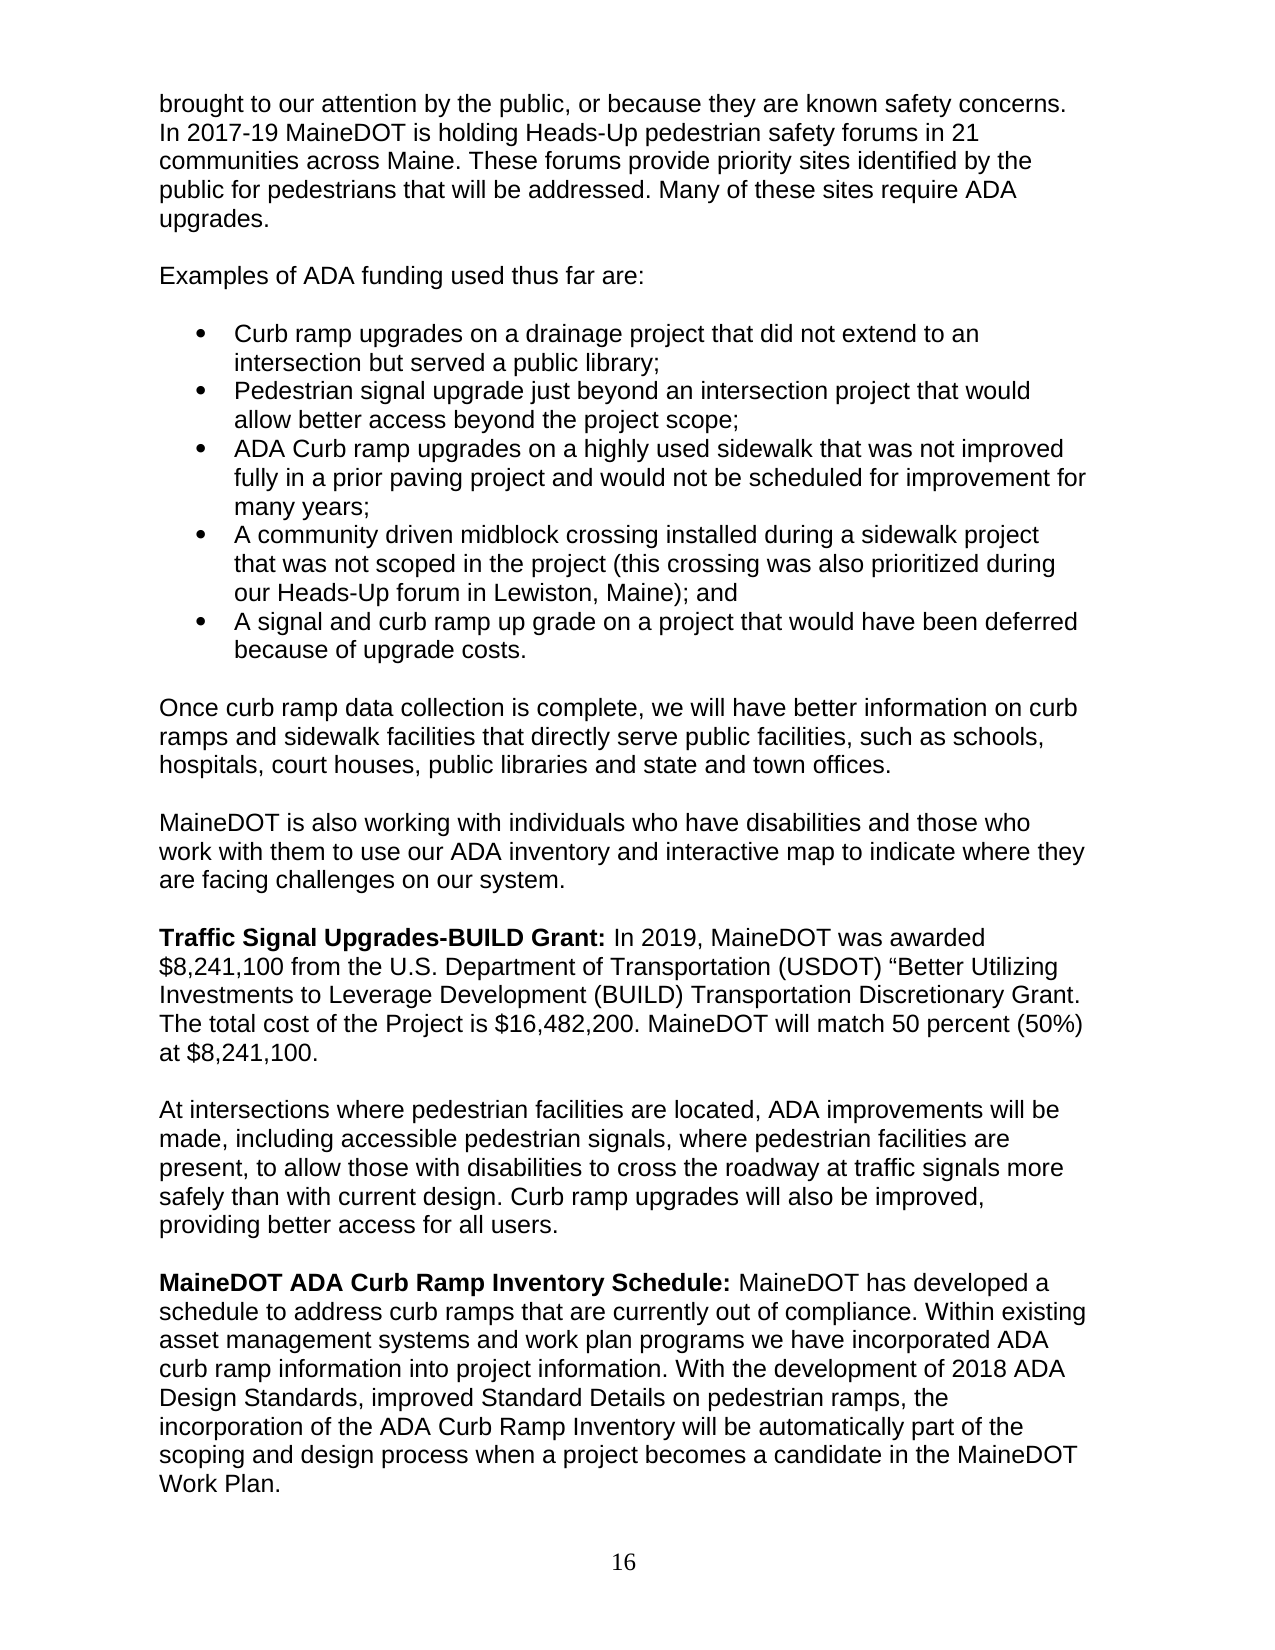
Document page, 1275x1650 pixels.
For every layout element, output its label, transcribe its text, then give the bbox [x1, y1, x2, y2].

text MaineDOT is also working with individuals who have disabilities and those who work with them to use our ADA inventory and interactive map to indicate where they are facing challenges on our system. [159, 808, 1087, 894]
list A community driven midblock crossing installed during a sidewalk project that was not scoped in the project (this crossing was also prioritized during our Heads-Up forum in Lewiston, Maine); and [196, 520, 1087, 607]
list ADA Curb ramp upgrades on a highly used sidewalk that was not improved fully in a prior paving project and would not be scheduled for improvement for many years; [196, 434, 1087, 520]
text Traffic Signal Upgrades-BUILD Grant: In 2019, MaineDOT was awarded $8,241,100 from the U.S. Department of Transportation (USDOT) “Better Utilizing Investments to Leverage Development (BUILD) Transportation Discretionary Grant. The total cost of the Project is $16,482,200. MaineDOT will match 50 percent (50%) at $8,241,100. [159, 923, 1087, 1067]
text At intersections where pedestrian facilities are located, ADA improvements will be made, including accessible pedestrian signals, where pedestrian facilities are present, to allow those with disabilities to cross the roadway at traffic signals more safely than with current design. Curb ramp upgrades will also be improved, providing better access for all users. [159, 1096, 1087, 1239]
text Examples of ADA funding used thus far are: [159, 261, 1087, 290]
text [159, 89, 1087, 232]
list A signal and curb ramp up grade on a project that would have been deferred because of upgrade costs. [196, 607, 1087, 664]
list Pedestrian signal upgrade just beyond an intersection project that would allow better access beyond the project scope; [196, 376, 1087, 434]
list Curb ramp upgrades on a drainage project that did not extend to an intersection but served a public library; [196, 319, 1087, 376]
text Once curb ramp data collection is complete, we will have better information on curb ramps and sidewalk facilities that directly serve public facilities, such as schools, hospitals, court houses, public libraries and state and town offices. [159, 693, 1087, 779]
text MaineDOT ADA Curb Ramp Inventory Schedule: MaineDOT has developed a schedule to address curb ramps that are currently out of compliance. Within existing asset management systems and work plan programs we have incorporated ADA curb ramp information into project information. With the development of 2018 ADA Design Standards, improved Standard Details on pedestrian ramps, the incorporation of the ADA Curb Ramp Inventory will be automatically part of the scoping and design process when a project becomes a candidate in the MaineDOT Work Plan. [159, 1268, 1087, 1498]
